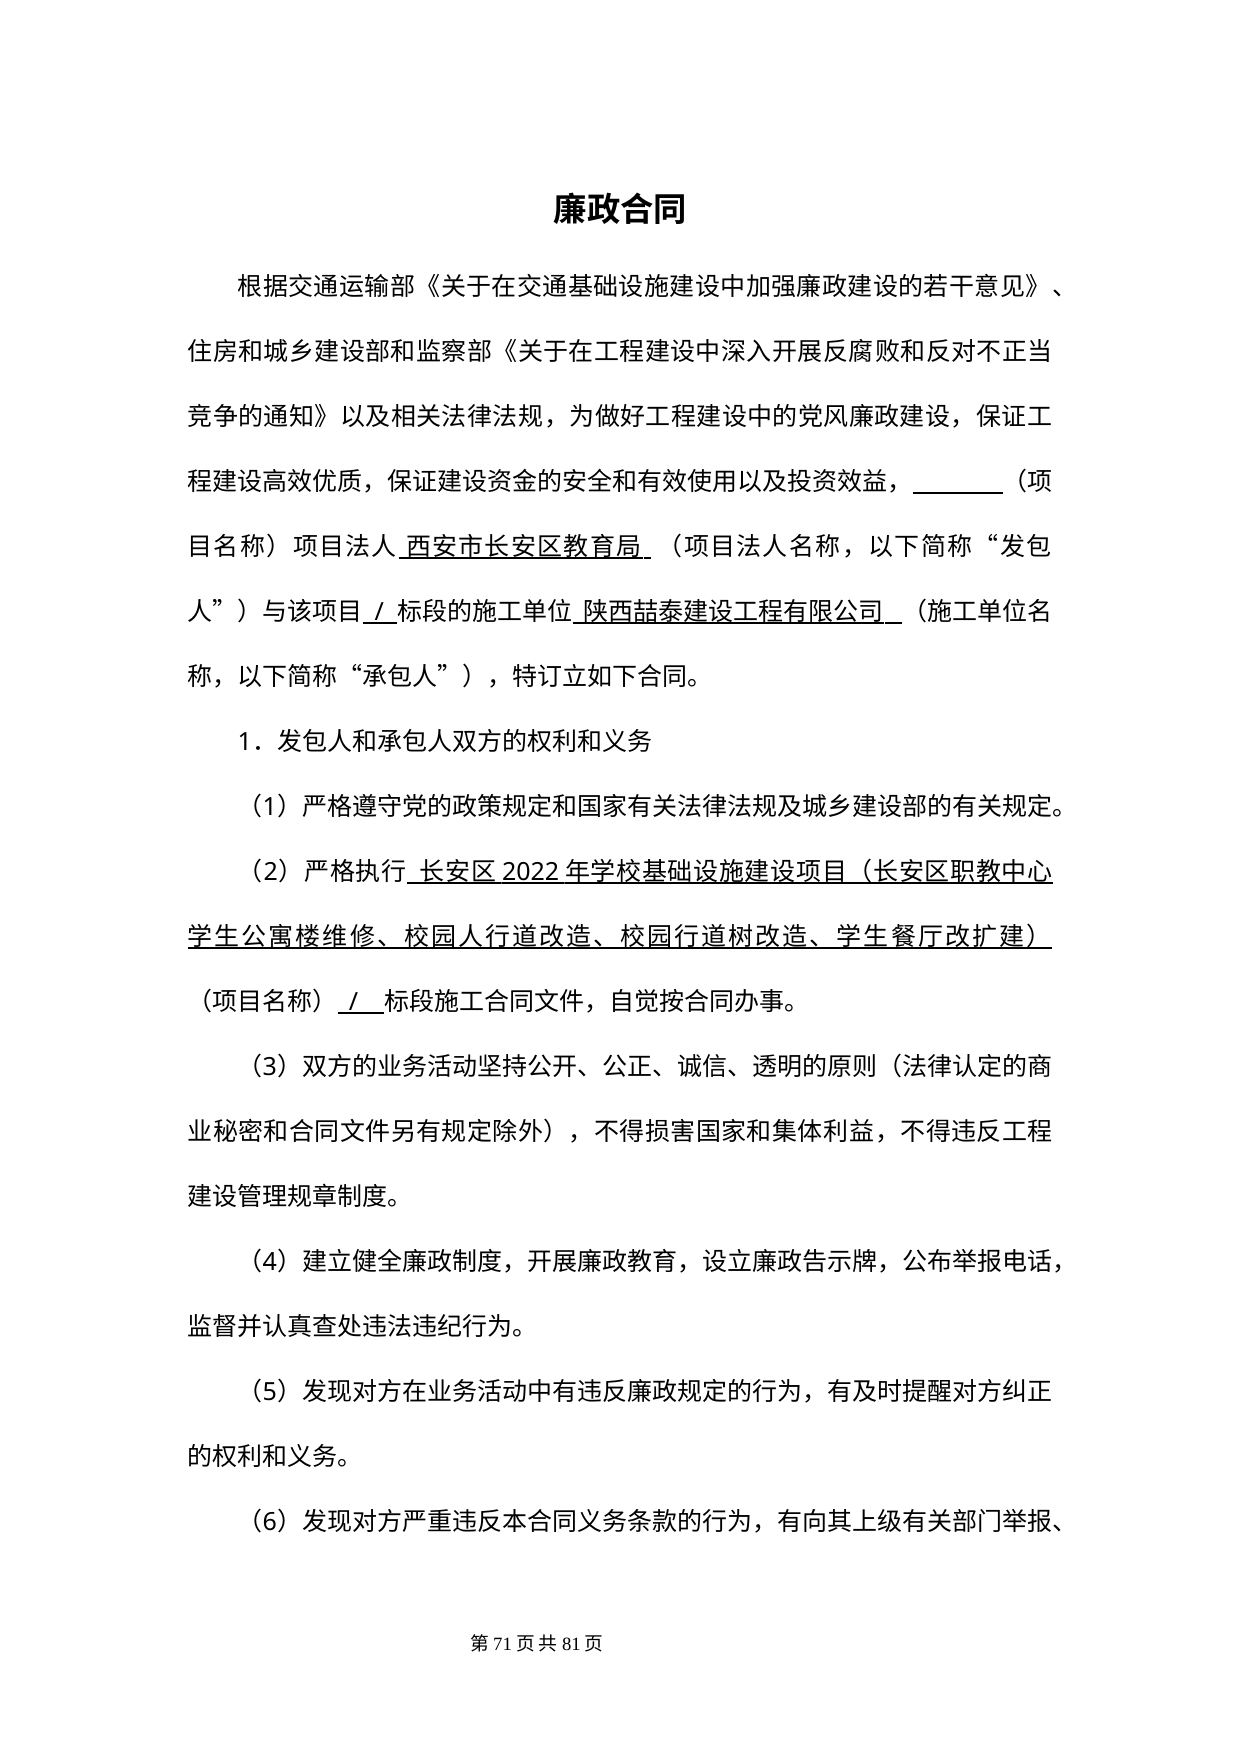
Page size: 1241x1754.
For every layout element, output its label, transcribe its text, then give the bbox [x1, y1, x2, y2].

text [187, 1487, 1053, 1552]
text 1．发包人和承包人双方的权利和义务 [187, 707, 1053, 772]
text （3）双方的业务活动坚持公开、公正、诚信、透明的原则（法律认定的商业秘密和合同文件另有规定除外），不得损害国家和集体利益，不得违反工程建设管理规章制度。 [187, 1032, 1053, 1227]
text （2）严格执行 长安区2022年学校基础设施建设项目（长安区职教中心学生公寓楼维修、校园人行道改造、校园行道树改造、学生餐厅改扩建） （项目名称） / 标段施工合同文件，自觉按合同办事。 [187, 837, 1053, 1032]
text 廉政合同 [187, 174, 1053, 239]
text （4）建立健全廉政制度，开展廉政教育，设立廉政告示牌，公布举报电话，监督并认真查处违法违纪行为。 [187, 1227, 1053, 1357]
text 根据交通运输部《关于在交通基础设施建设中加强廉政建设的若干意见》、住房和城乡建设部和监察部《关于在工程建设中深入开展反腐败和反对不正当竞争的通知》以及相关法律法规，为做好工程建设中的党风廉政建设，保证工程建设高效优质，保证建设资金的安全和有效使用以及投资效益， （项目名称）项目法人 西安市长安区教育局 （项目法人名称，以下简称“发包人”）与该项目 / 标段的施工单位 陕西喆泰建设工程有限公司 （施工单位名称，以下简称“承包人”），特订立如下合同。 [187, 252, 1053, 707]
text （5）发现对方在业务活动中有违反廉政规定的行为，有及时提醒对方纠正的权利和义务。 [187, 1357, 1053, 1487]
text （1）严格遵守党的政策规定和国家有关法律法规及城乡建设部的有关规定。 [187, 772, 1053, 837]
